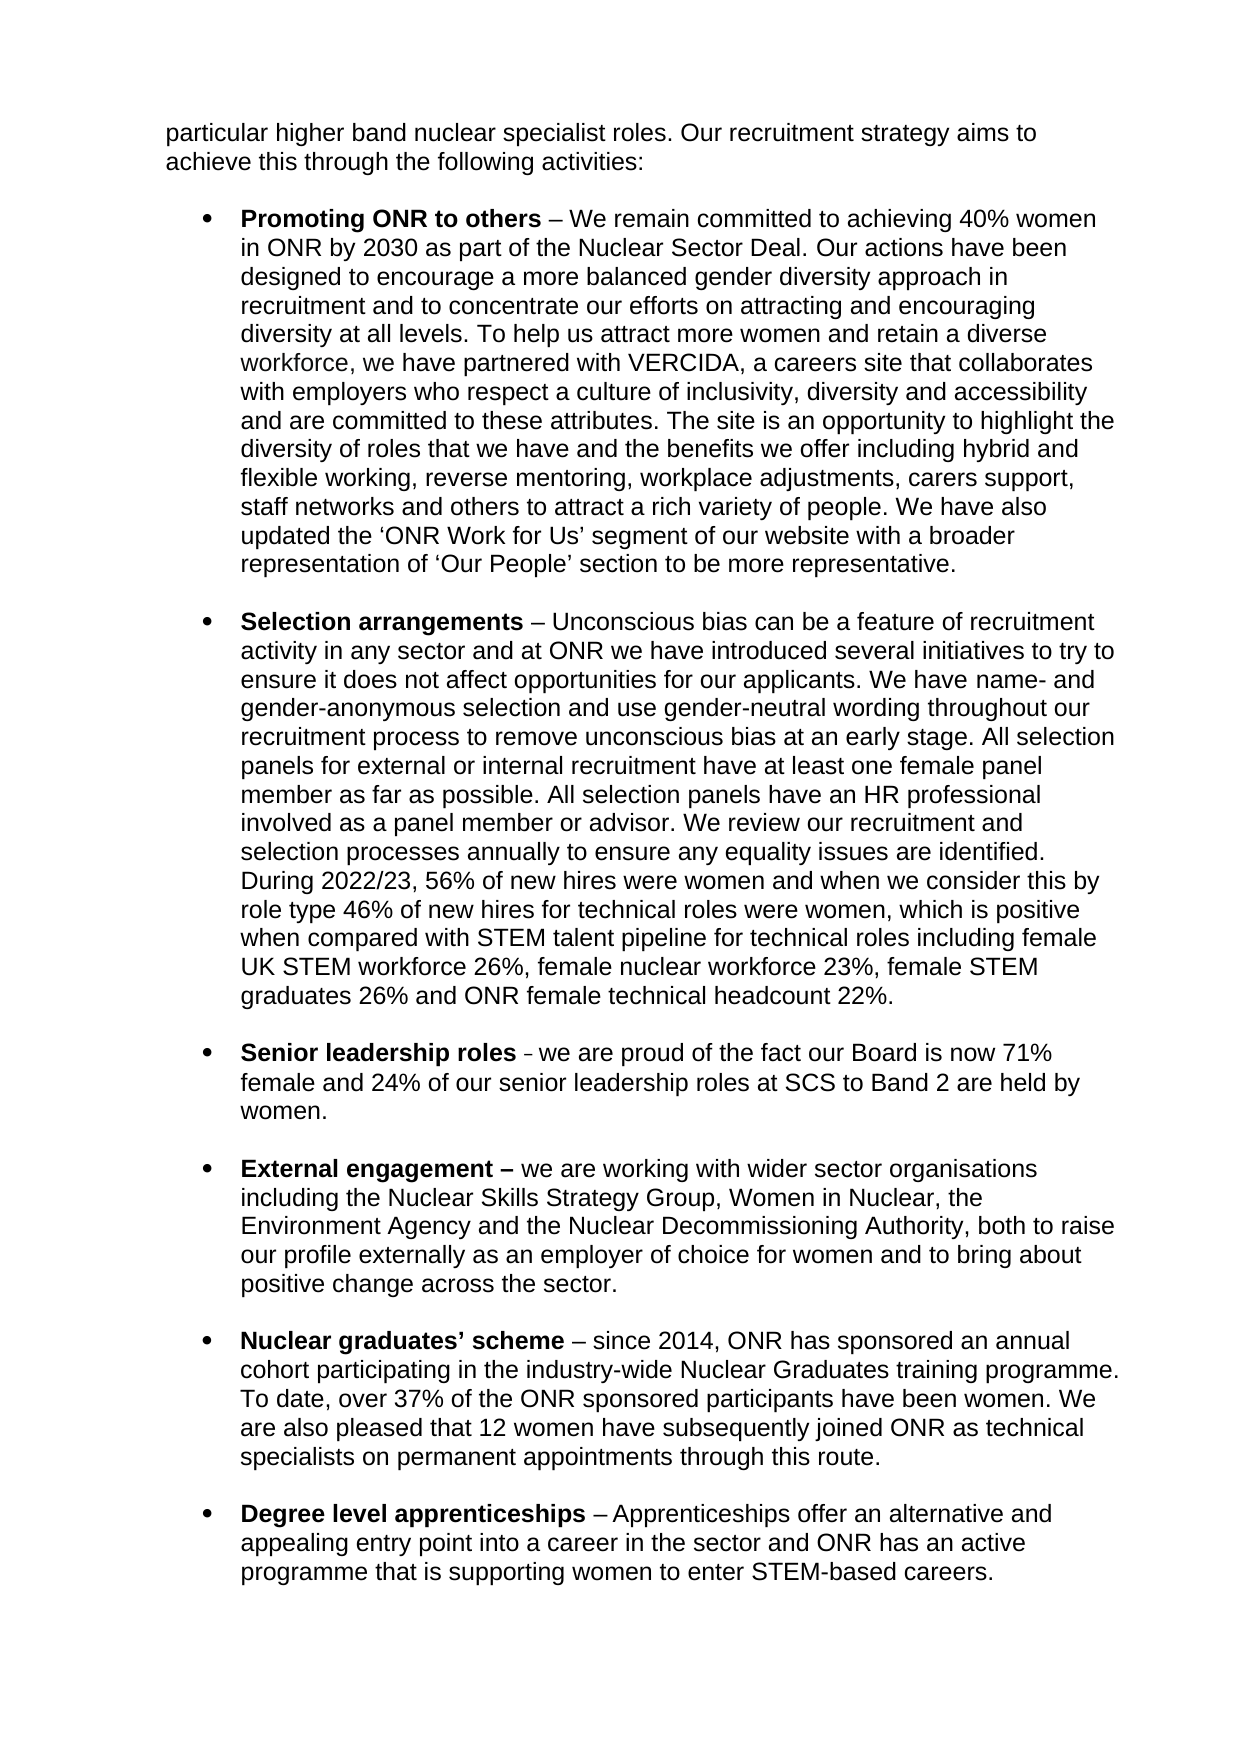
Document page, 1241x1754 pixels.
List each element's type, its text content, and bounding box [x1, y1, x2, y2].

list Promoting ONR to others – We remain committed to achieving 40% women in ONR by 2030 as part of the Nuclear Sector Deal. Our actions have been designed to encourage a more balanced gender diversity approach in recruitment and to concentrate our efforts on attracting and encouraging diversity at all levels. To help us attract more women and retain a diverse workforce, we have partnered with VERCIDA, a careers site that collaborates with employers who respect a culture of inclusivity, diversity and accessibility and are committed to these attributes. The site is an opportunity to highlight the diversity of roles that we have and the benefits we offer including hybrid and flexible working, reverse mentoring, workplace adjustments, carers support, staff networks and others to attract a rich variety of people. We have also updated the ‘ONR Work for Us’ segment of our website with a broader representation of ‘Our People’ section to be more representative. [203, 204, 1122, 578]
list Selection arrangements – Unconscious bias can be a feature of recruitment activity in any sector and at ONR we have introduced several initiatives to try to ensure it does not affect opportunities for our applicants. We have name- and gender-anonymous selection and use gender-neutral wording throughout our recruitment process to remove unconscious bias at an early stage. All selection panels for external or internal recruitment have at least one female panel member as far as possible. All selection panels have an HR professional involved as a panel member or advisor. We review our recruitment and selection processes annually to ensure any equality issues are identified. During 2022/23, 56% of new hires were women and when we consider this by role type 46% of new hires for technical roles were women, which is positive when compared with STEM talent pipeline for technical roles including female UK STEM workforce 26%, female nuclear workforce 23%, female STEM graduates 26% and ONR female technical headcount 22%. [203, 607, 1122, 1009]
list Nuclear graduates’ scheme – since 2014, ONR has sponsored an annual cohort participating in the industry-wide Nuclear Graduates training programme. To date, over 37% of the ONR sponsored participants have been women. We are also pleased that 12 women have subsequently joined ONR as technical specialists on permanent appointments through this route. [203, 1326, 1122, 1470]
list Senior leadership roles – we are proud of the fact our Board is now 71% female and 24% of our senior leadership roles at SCS to Band 2 are held by women. [203, 1038, 1122, 1125]
list External engagement – we are working with wider sector organisations including the Nuclear Skills Strategy Group, Women in Nuclear, the Environment Agency and the Nuclear Decommissioning Authority, both to raise our profile externally as an employer of choice for women and to bring about positive change across the sector. [203, 1154, 1122, 1298]
list Degree level apprenticeships – Apprenticeships offer an alternative and appealing entry point into a career in the sector and ONR has an active programme that is supporting women to enter STEM-based careers. [203, 1499, 1122, 1585]
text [165, 118, 1122, 176]
